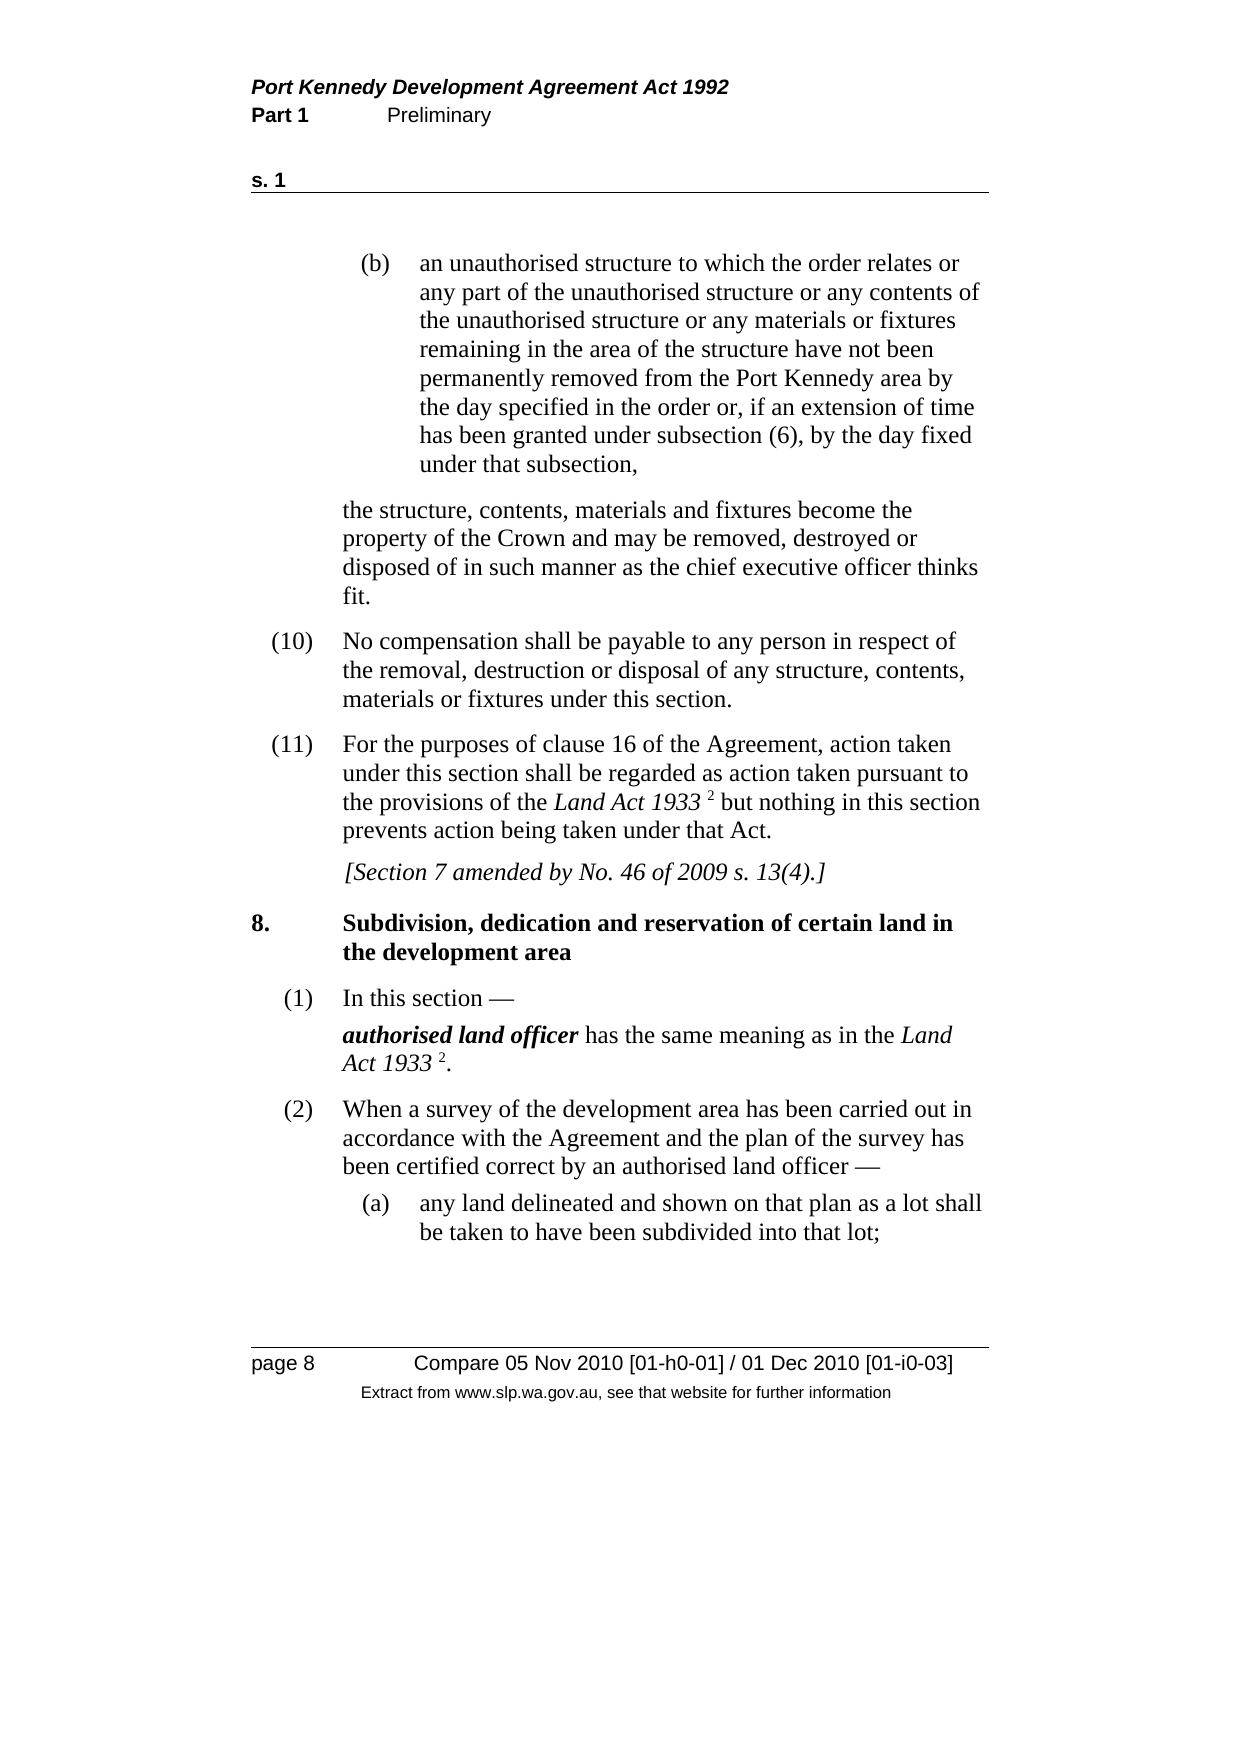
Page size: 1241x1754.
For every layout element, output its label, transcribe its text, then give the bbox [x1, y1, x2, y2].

text (11) For the purposes of clause 16 of the Agreement, action taken under this section shall be regarded as action taken pursuant to the provisions of the Land Act 1933 2 but nothing in this section prevents action being taken under that Act. [251, 729, 989, 844]
text (a) any land delineated and shown on that plan as a lot shall be taken to have been subdivided into that lot; [251, 1188, 989, 1246]
text the structure, contents, materials and fixtures become the property of the Crown and may be removed, destroyed or disposed of in such manner as the chief executive officer thinks fit. [251, 495, 989, 610]
text (10) No compensation shall be payable to any person in respect of the removal, destruction or disposal of any structure, contents, materials or fixtures under this section. [251, 626, 989, 713]
text authorised land officer has the same meaning as in the Land Act 1933 2. [251, 1020, 989, 1077]
text [Section 7 amended by No. 46 of 2009 s. 13(4).] [251, 857, 989, 886]
text (b) an unauthorised structure to which the order relates or any part of the unauthorised structure or any contents of the unauthorised structure or any materials or fixtures remaining in the area of the structure have not been permanently removed from the Port Kennedy area by the day specified in the order or, if an extension of time has been granted under subsection (6), by the day fixed under that subsection, [251, 248, 989, 478]
subtitle 8. Subdivision, dedication and reservation of certain land in the development area [251, 908, 989, 966]
text (1) In this section — [251, 983, 989, 1011]
text (2) When a survey of the development area has been carried out in accordance with the Agreement and the plan of the survey has been certified correct by an authorised land officer — [251, 1094, 989, 1180]
